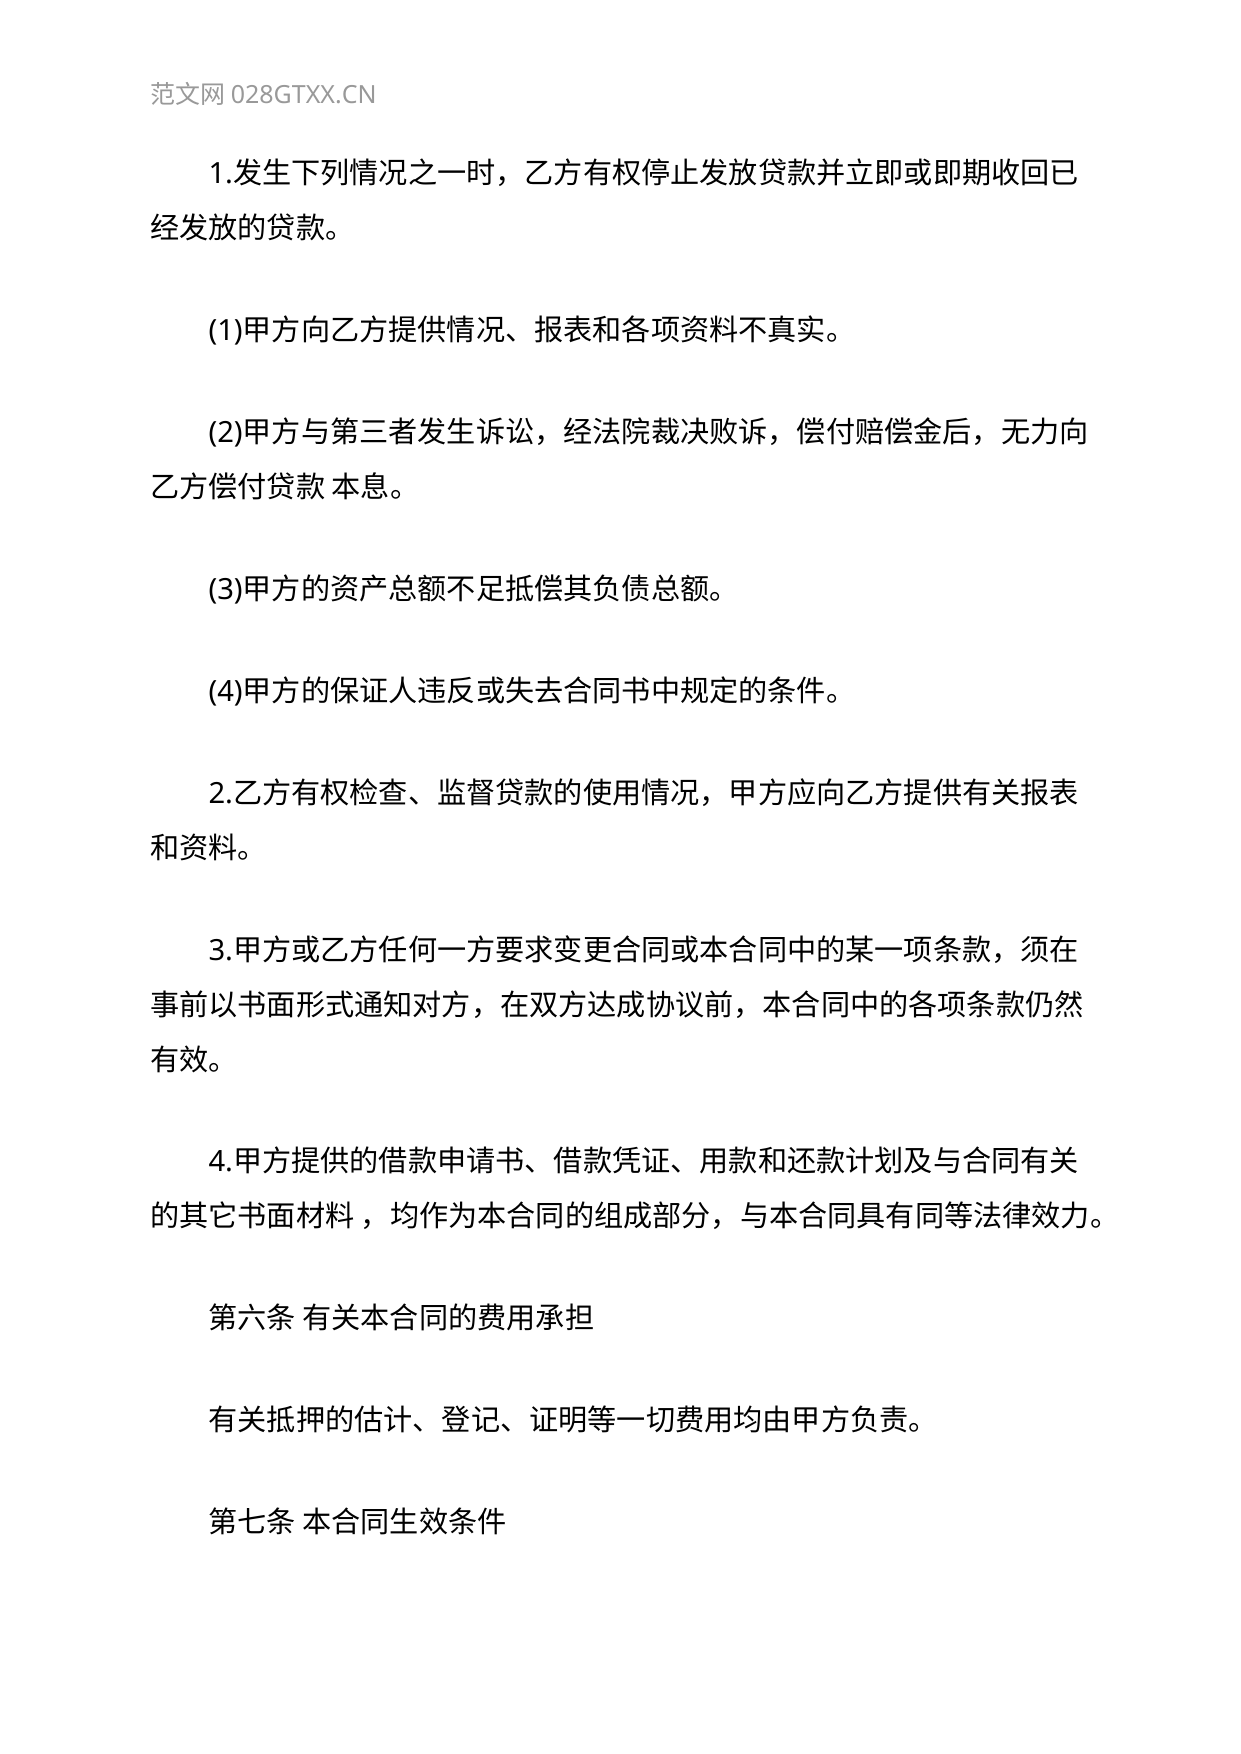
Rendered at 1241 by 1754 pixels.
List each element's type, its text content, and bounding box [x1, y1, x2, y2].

text 4.甲方提供的借款申请书、借款凭证、用款和还款计划及与合同有关的其它书面材料 ，均作为本合同的组成部分，与本合同具有同等法律效力。 [150, 1138, 1090, 1235]
text 第六条 有关本合同的费用承担 [150, 1295, 1090, 1337]
text (1)甲方向乙方提供情况、报表和各项资料不真实。 [150, 307, 1090, 349]
text 1.发生下列情况之一时，乙方有权停止发放贷款并立即或即期收回已经发放的贷款。 [150, 150, 1090, 247]
text 2.乙方有权检查、监督贷款的使用情况，甲方应向乙方提供有关报表和资料。 [150, 769, 1090, 867]
text (3)甲方的资产总额不足抵偿其负债总额。 [150, 566, 1090, 608]
text (2)甲方与第三者发生诉讼，经法院裁决败诉，偿付赔偿金后，无力向乙方偿付贷款 本息。 [150, 409, 1090, 506]
text 第七条 本合同生效条件 [150, 1498, 1090, 1541]
text 3.甲方或乙方任何一方要求变更合同或本合同中的某一项条款，须在事前以书面形式通知对方，在双方达成协议前，本合同中的各项条款仍然有效。 [150, 926, 1090, 1078]
text 有关抵押的估计、登记、证明等一切费用均由甲方负责。 [150, 1396, 1090, 1439]
text (4)甲方的保证人违反或失去合同书中规定的条件。 [150, 667, 1090, 710]
